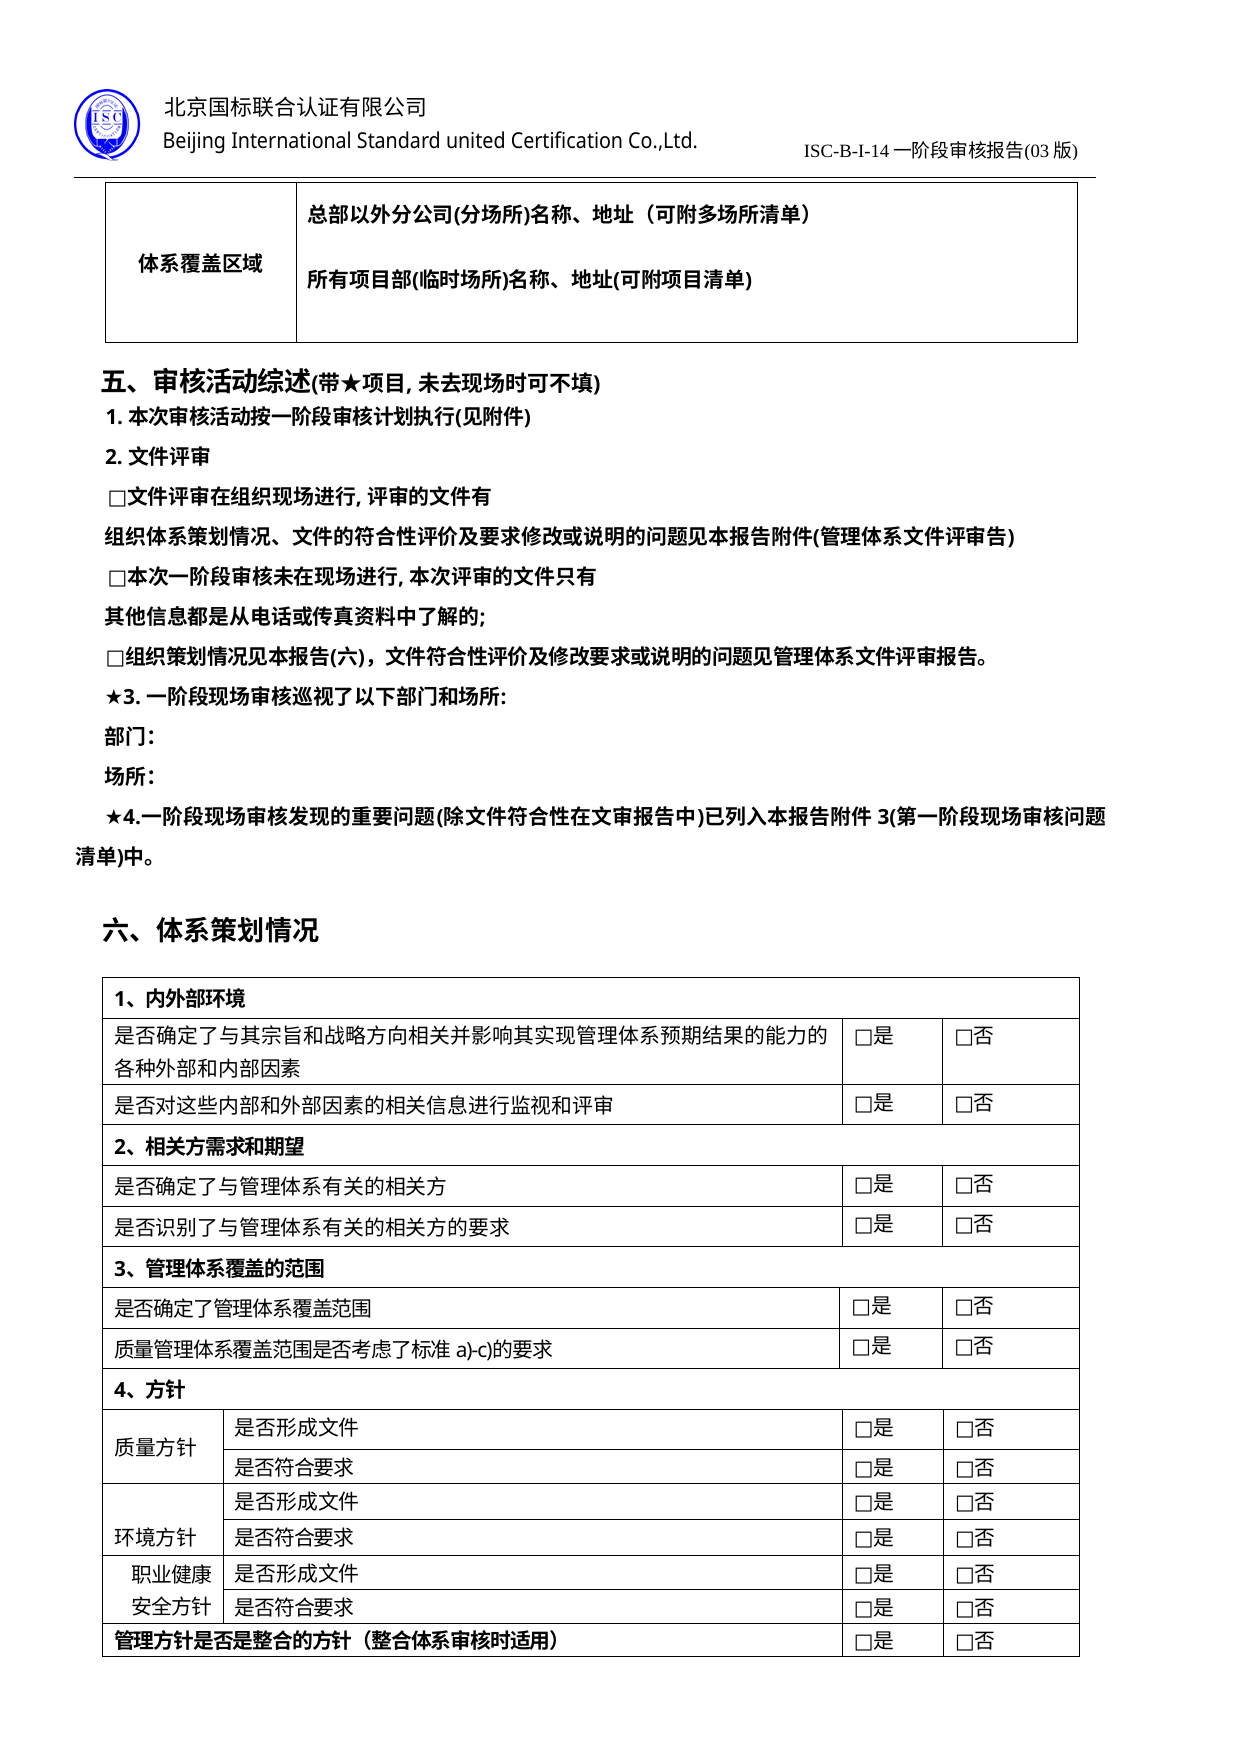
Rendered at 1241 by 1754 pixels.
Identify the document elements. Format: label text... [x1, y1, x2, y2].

table_cell □是 [843, 1019, 942, 1084]
table_cell 是否符合要求 [224, 1450, 842, 1483]
table_cell 环境方针 [103, 1484, 223, 1555]
table_cell □否 [943, 1166, 1079, 1206]
table_cell □是 [843, 1085, 942, 1124]
text 组织体系策划情况、文件的符合性评价及要求修改或说明的问题见本报告附件(管理体系文件评审告) [75, 519, 1107, 551]
text □文件评审在组织现场进行, 评审的文件有 [75, 479, 1107, 511]
table_cell □否 [944, 1556, 1079, 1589]
table_cell □否 [943, 1288, 1079, 1327]
table_cell 3、管理体系覆盖的范围 [103, 1247, 1079, 1287]
table_cell □是 [843, 1450, 943, 1483]
table_cell □否 [944, 1590, 1079, 1622]
picture [74, 89, 143, 161]
text □组织策划情况见本报告(六)，文件符合性评价及修改要求或说明的问题见管理体系文件评审报告。 [75, 639, 1107, 671]
table_header 1、内外部环境 [103, 978, 1079, 1018]
text 五、审核活动综述(带★项目, 未去现场时可不填) [75, 359, 1107, 399]
table_cell 是否识别了与管理体系有关的相关方的要求 [103, 1207, 842, 1246]
table_cell □否 [944, 1410, 1079, 1449]
table_cell □是 [843, 1624, 943, 1656]
text 场所： [75, 759, 1107, 791]
table_cell 职业健康安全方针 [103, 1556, 223, 1622]
table_cell □否 [943, 1329, 1079, 1368]
table_cell □是 [843, 1590, 943, 1622]
text ★3. 一阶段现场审核巡视了以下部门和场所: [75, 679, 1107, 711]
table_cell □是 [840, 1288, 942, 1327]
table_cell □是 [843, 1484, 943, 1519]
table_cell 是否确定了与其宗旨和战略方向相关并影响其实现管理体系预期结果的能力的各种外部和内部因素 [103, 1019, 842, 1084]
text 其他信息都是从电话或传真资料中了解的; [75, 599, 1107, 631]
table_cell □否 [944, 1484, 1079, 1519]
table_cell 是否符合要求 [224, 1590, 842, 1622]
table_cell 质量方针 [103, 1410, 223, 1483]
table_cell 是否形成文件 [224, 1556, 842, 1589]
table_cell 是否确定了管理体系覆盖范围 [103, 1288, 839, 1327]
table_cell 体系覆盖区域 [106, 183, 296, 342]
table_cell □是 [843, 1556, 943, 1589]
table_cell □否 [944, 1450, 1079, 1483]
table_cell 2、相关方需求和期望 [103, 1125, 1079, 1165]
text 部门： [75, 719, 1107, 751]
table_cell □否 [944, 1624, 1079, 1656]
table_cell 是否符合要求 [224, 1520, 842, 1555]
table_cell 是否确定了与管理体系有关的相关方 [103, 1166, 842, 1206]
text □本次一阶段审核未在现场进行, 本次评审的文件只有 [75, 559, 1107, 591]
table_cell □否 [944, 1520, 1079, 1555]
text 2. 文件评审 [75, 439, 1107, 471]
text 六、体系策划情况 [102, 896, 1107, 961]
table_cell 4、方针 [103, 1369, 1079, 1409]
table_cell □是 [843, 1410, 943, 1449]
table_cell □否 [943, 1207, 1079, 1246]
table_cell □是 [843, 1520, 943, 1555]
text ★4.一阶段现场审核发现的重要问题(除文件符合性在文审报告中)已列入本报告附件3(第一阶段现场审核问题清单)中。 [75, 799, 1107, 872]
table_cell 总部以外分公司(分场所)名称、地址（可附多场所清单） 所有项目部(临时场所)名称、地址(可附项目清单) [297, 183, 1077, 342]
table_cell 质量管理体系覆盖范围是否考虑了标准a)-c)的要求 [103, 1329, 839, 1368]
table_cell 是否形成文件 [224, 1410, 842, 1449]
text 1. 本次审核活动按一阶段审核计划执行(见附件) [75, 399, 1107, 431]
table_cell □是 [843, 1166, 942, 1206]
table_cell □否 [943, 1019, 1079, 1084]
table_cell □否 [943, 1085, 1079, 1124]
table_cell 是否对这些内部和外部因素的相关信息进行监视和评审 [103, 1085, 842, 1124]
table_cell 管理方针是否是整合的方针（整合体系审核时适用） [103, 1624, 842, 1656]
table_cell 是否形成文件 [224, 1484, 842, 1519]
table_cell □是 [840, 1329, 942, 1368]
table_cell □是 [843, 1207, 942, 1246]
